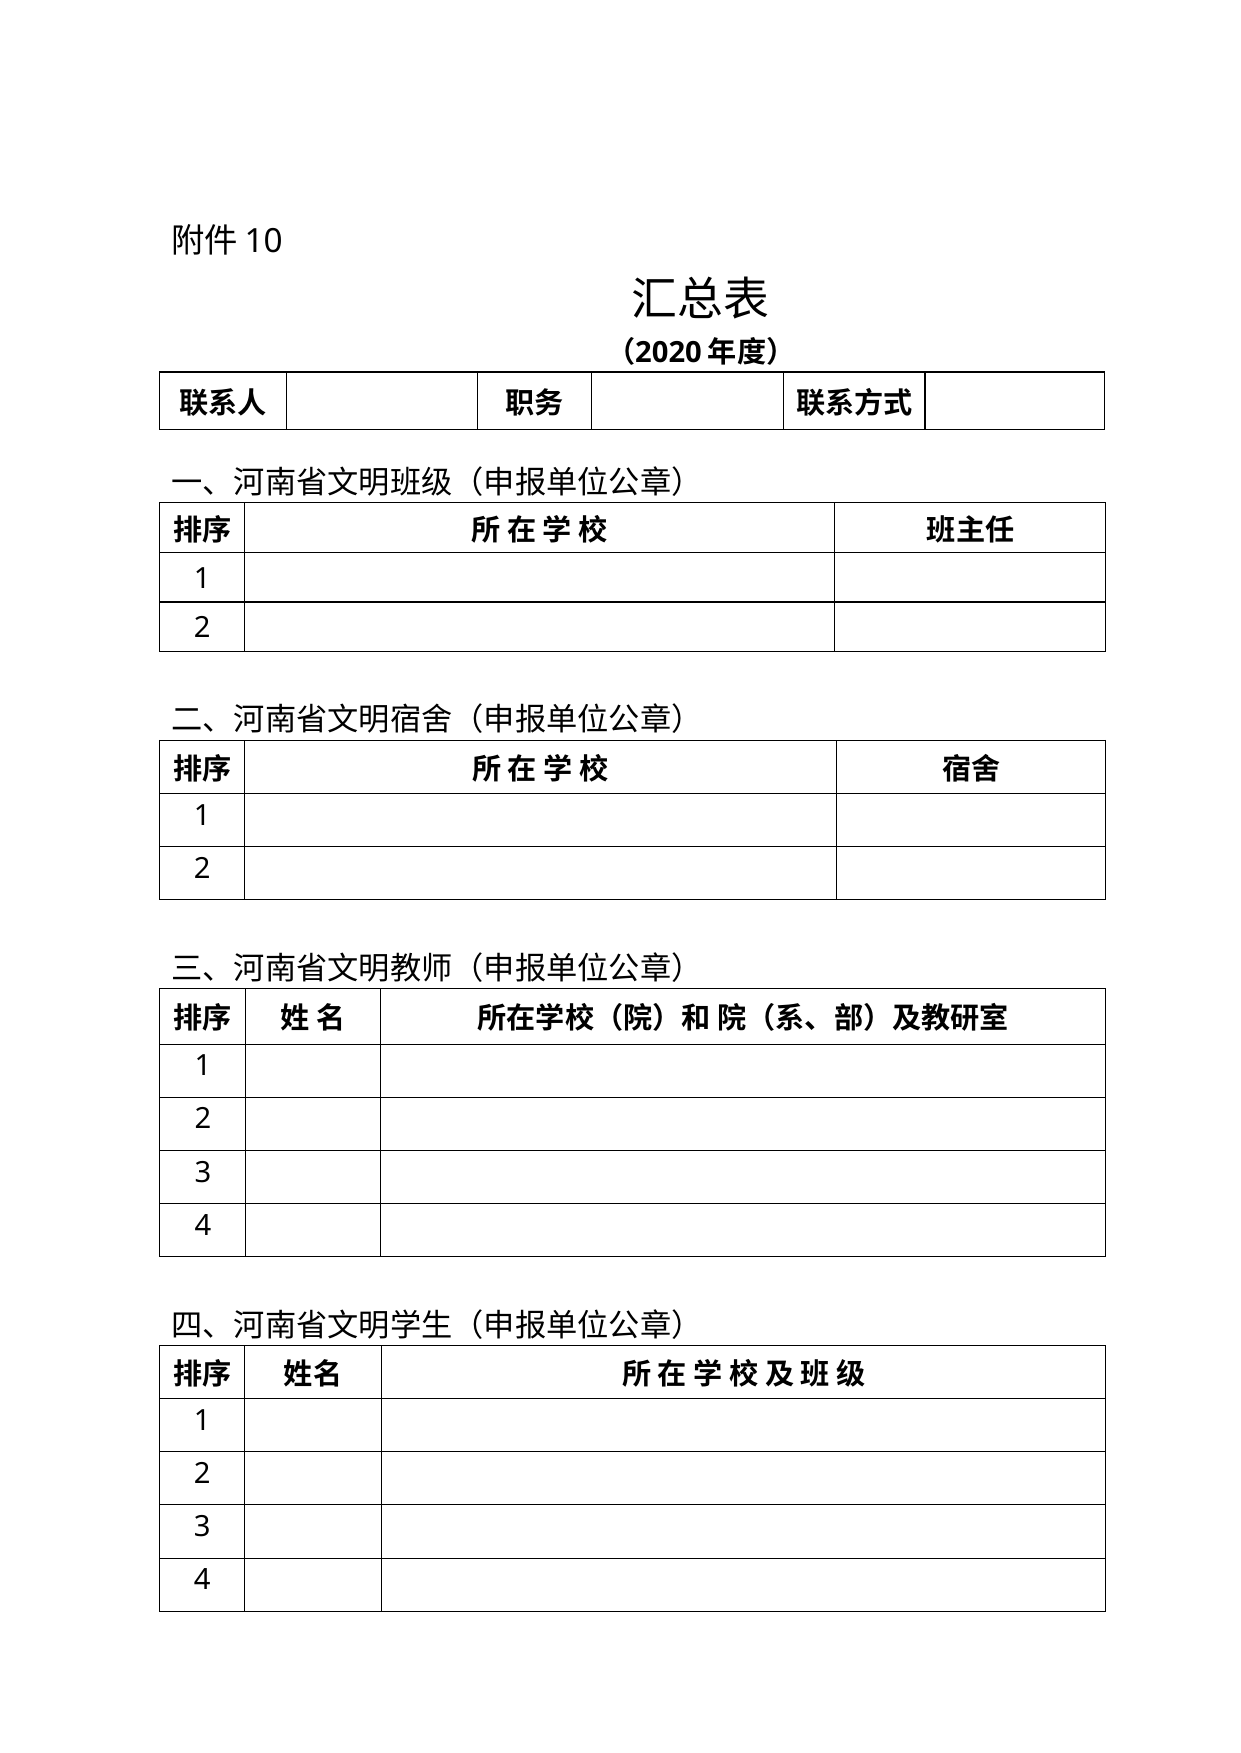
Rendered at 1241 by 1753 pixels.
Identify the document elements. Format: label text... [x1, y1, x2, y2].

table_cell 1 [160, 553, 244, 601]
table_cell [245, 1452, 381, 1504]
text 附件10 [171, 214, 1230, 262]
table_cell [381, 1045, 1105, 1097]
table_cell [245, 794, 836, 846]
table_header 联系人 [160, 373, 286, 429]
table_cell 4 [160, 1559, 244, 1611]
table_cell [382, 1505, 1105, 1557]
table_header 所 在 学 校 [245, 503, 834, 552]
table_cell [837, 847, 1105, 899]
table_cell 3 [160, 1151, 245, 1203]
table_header 姓名 [245, 1346, 381, 1398]
table_cell [837, 794, 1105, 846]
table_cell [245, 553, 834, 601]
table_cell [382, 1452, 1105, 1504]
table_cell 2 [160, 603, 244, 651]
table_cell 1 [160, 1399, 244, 1451]
table_cell [245, 603, 834, 651]
table_cell [381, 1204, 1105, 1256]
table_header 联系方式 [784, 373, 924, 429]
table_header 宿舍 [837, 741, 1105, 793]
table_cell [245, 847, 836, 899]
table_cell 2 [160, 847, 244, 899]
table_cell 1 [160, 794, 244, 846]
table_cell 1 [160, 1045, 245, 1097]
table_header 班主任 [835, 503, 1105, 552]
table_header [287, 373, 477, 429]
table_header 所 在 学 校 及 班 级 [382, 1346, 1105, 1398]
table_cell [246, 1204, 380, 1256]
list 四、河南省文明学生（申报单位公章） [171, 1300, 1230, 1345]
list 三、河南省文明教师（申报单位公章） [171, 943, 1230, 988]
table_cell 2 [160, 1098, 245, 1150]
list （2020年度） [171, 329, 1230, 371]
table_header [592, 373, 783, 429]
table_cell 2 [160, 1452, 244, 1504]
table_cell [382, 1399, 1105, 1451]
table_header [926, 373, 1104, 429]
table_cell [835, 553, 1105, 601]
table_header 排序 [160, 741, 244, 793]
table_header 所在学校（院）和 院（系、部）及教研室 [381, 989, 1105, 1043]
table_cell 4 [160, 1204, 245, 1256]
table_header 排序 [160, 503, 244, 552]
list 一、河南省文明班级（申报单位公章） [171, 457, 1230, 502]
table_cell [835, 603, 1105, 651]
table_cell [246, 1151, 380, 1203]
table_cell [246, 1098, 380, 1150]
table_cell [245, 1559, 381, 1611]
table_header 排序 [160, 1346, 244, 1398]
table_header 职务 [478, 373, 591, 429]
table_cell [245, 1399, 381, 1451]
list 二、河南省文明宿舍（申报单位公章） [171, 694, 1230, 740]
table_cell [245, 1505, 381, 1557]
table_header 排序 [160, 989, 245, 1043]
table_cell [381, 1098, 1105, 1150]
table_cell [382, 1559, 1105, 1611]
table_cell [381, 1151, 1105, 1203]
text 汇总表 [171, 262, 1230, 329]
table_cell 3 [160, 1505, 244, 1557]
table_header 姓 名 [246, 989, 380, 1043]
table_cell [246, 1045, 380, 1097]
table_header 所 在 学 校 [245, 741, 836, 793]
